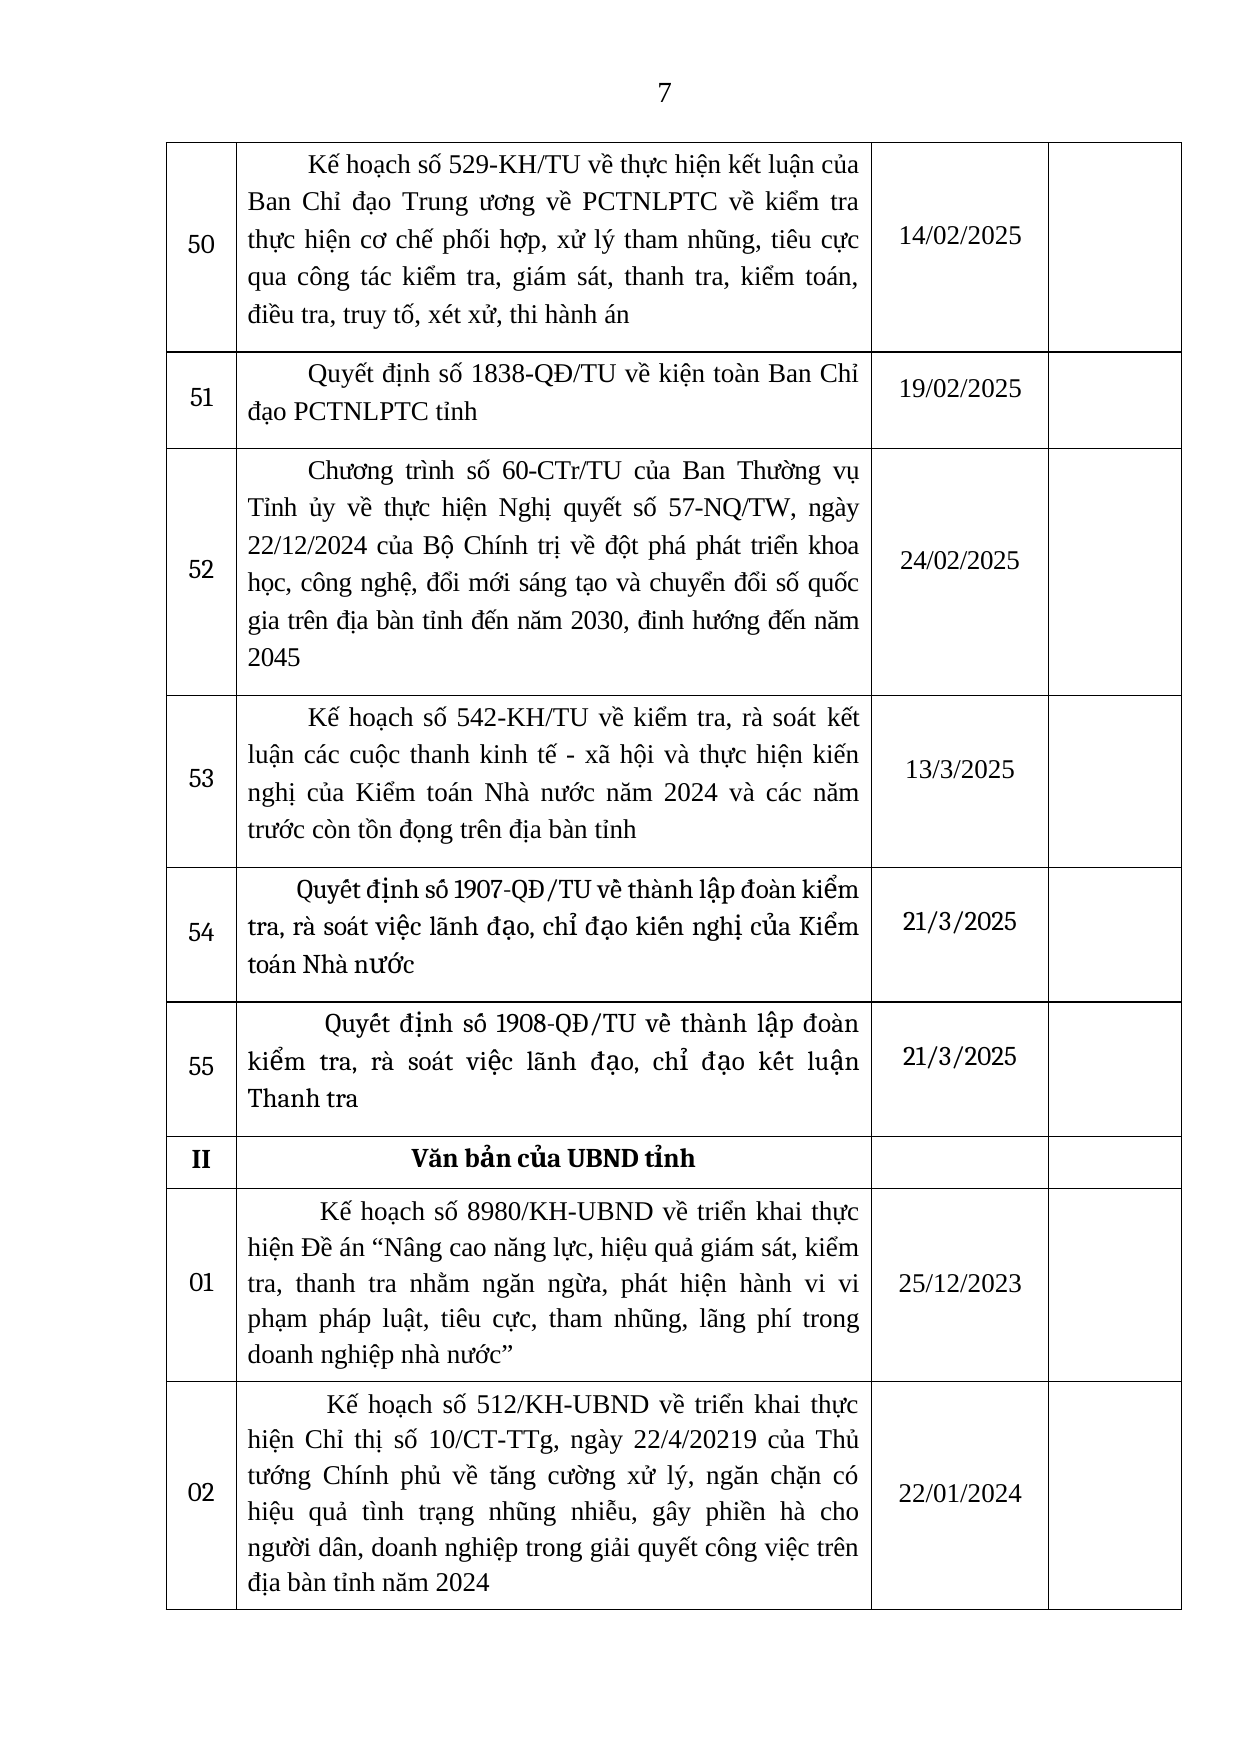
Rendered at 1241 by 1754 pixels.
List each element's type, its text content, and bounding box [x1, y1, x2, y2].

table_cell [1049, 1137, 1181, 1188]
table_cell Văn bản của UBND tỉnh [237, 1137, 871, 1188]
table_cell [1049, 449, 1181, 695]
table_cell 24/02/2025 [872, 449, 1048, 695]
table_cell [1049, 353, 1181, 448]
table_cell 14/02/2025 [872, 143, 1048, 351]
table_cell 01 [167, 1189, 236, 1381]
table_cell Kế hoạch số 529-KH/TU về thực hiện kết luận của Ban Chỉ đạo Trung ương về PCTNLPTC về kiểm tra thực hiện cơ chế phối hợp, xử lý tham nhũng, tiêu cực qua công tác kiểm tra, giám sát, thanh tra, kiểm toán, điều tra, truy tố, xét xử, thi hành án [237, 143, 871, 351]
table_cell [1049, 1003, 1181, 1136]
table_cell 25/12/2023 [872, 1189, 1048, 1381]
table_cell 19/02/2025 [872, 353, 1048, 448]
table_cell [1049, 868, 1181, 1001]
table_cell 22/01/2024 [872, 1382, 1048, 1609]
table_cell 13/3/2025 [872, 696, 1048, 867]
table_cell Kế hoạch số 512/KH-UBND về triển khai thực hiện Chỉ thị số 10/CT-TTg, ngày 22/4/20219 của Thủ tướng Chính phủ về tăng cường xử lý, ngăn chặn có hiệu quả tình trạng nhũng nhiễu, gây phiền hà cho người dân, doanh nghiệp trong giải quyết công việc trên địa bàn tỉnh năm 2024 [237, 1382, 871, 1609]
table_cell Quyết định số 1908-QĐ/TU về thành lập đoàn kiểm tra, rà soát việc lãnh đạo, chỉ đạo kết luận Thanh tra [237, 1003, 871, 1136]
table_cell 21/3/2025 [872, 868, 1048, 1001]
table_cell 52 [167, 449, 236, 695]
table_cell 55 [167, 1003, 236, 1136]
table_cell 51 [167, 353, 236, 448]
table_cell Quyết định số 1838-QĐ/TU về kiện toàn Ban Chỉ đạo PCTNLPTC tỉnh [237, 353, 871, 448]
table_cell [1049, 1189, 1181, 1381]
table_cell 02 [167, 1382, 236, 1609]
table_cell [872, 1137, 1048, 1188]
table_cell Chương trình số 60-CTr/TU của Ban Thường vụ Tỉnh ủy về thực hiện Nghị quyết số 57-NQ/TW, ngày 22/12/2024 của Bộ Chính trị về đột phá phát triển khoa học, công nghệ, đổi mới sáng tạo và chuyển đổi số quốc gia trên địa bàn tỉnh đến năm 2030, đinh hướng đến năm 2045 [237, 449, 871, 695]
table_cell Kế hoạch số 8980/KH-UBND về triển khai thực hiện Đề án “Nâng cao năng lực, hiệu quả giám sát, kiểm tra, thanh tra nhằm ngăn ngừa, phát hiện hành vi vi phạm pháp luật, tiêu cực, tham nhũng, lãng phí trong doanh nghiệp nhà nước” [237, 1189, 871, 1381]
table_cell 21/3/2025 [872, 1003, 1048, 1136]
table_cell 54 [167, 868, 236, 1001]
table_cell Kế hoạch số 542-KH/TU về kiểm tra, rà soát kết luận các cuộc thanh kinh tế - xã hội và thực hiện kiến nghị của Kiểm toán Nhà nước năm 2024 và các năm trước còn tồn đọng trên địa bàn tỉnh [237, 696, 871, 867]
table_cell Quyết định số 1907-QĐ/TU về thành lập đoàn kiểm tra, rà soát việc lãnh đạo, chỉ đạo kiến nghị của Kiểm toán Nhà nước [237, 868, 871, 1001]
table_cell [1049, 1382, 1181, 1609]
table_cell 53 [167, 696, 236, 867]
table_cell 50 [167, 143, 236, 351]
table_cell II [167, 1137, 236, 1188]
table_cell [1049, 696, 1181, 867]
table_cell [1049, 143, 1181, 351]
